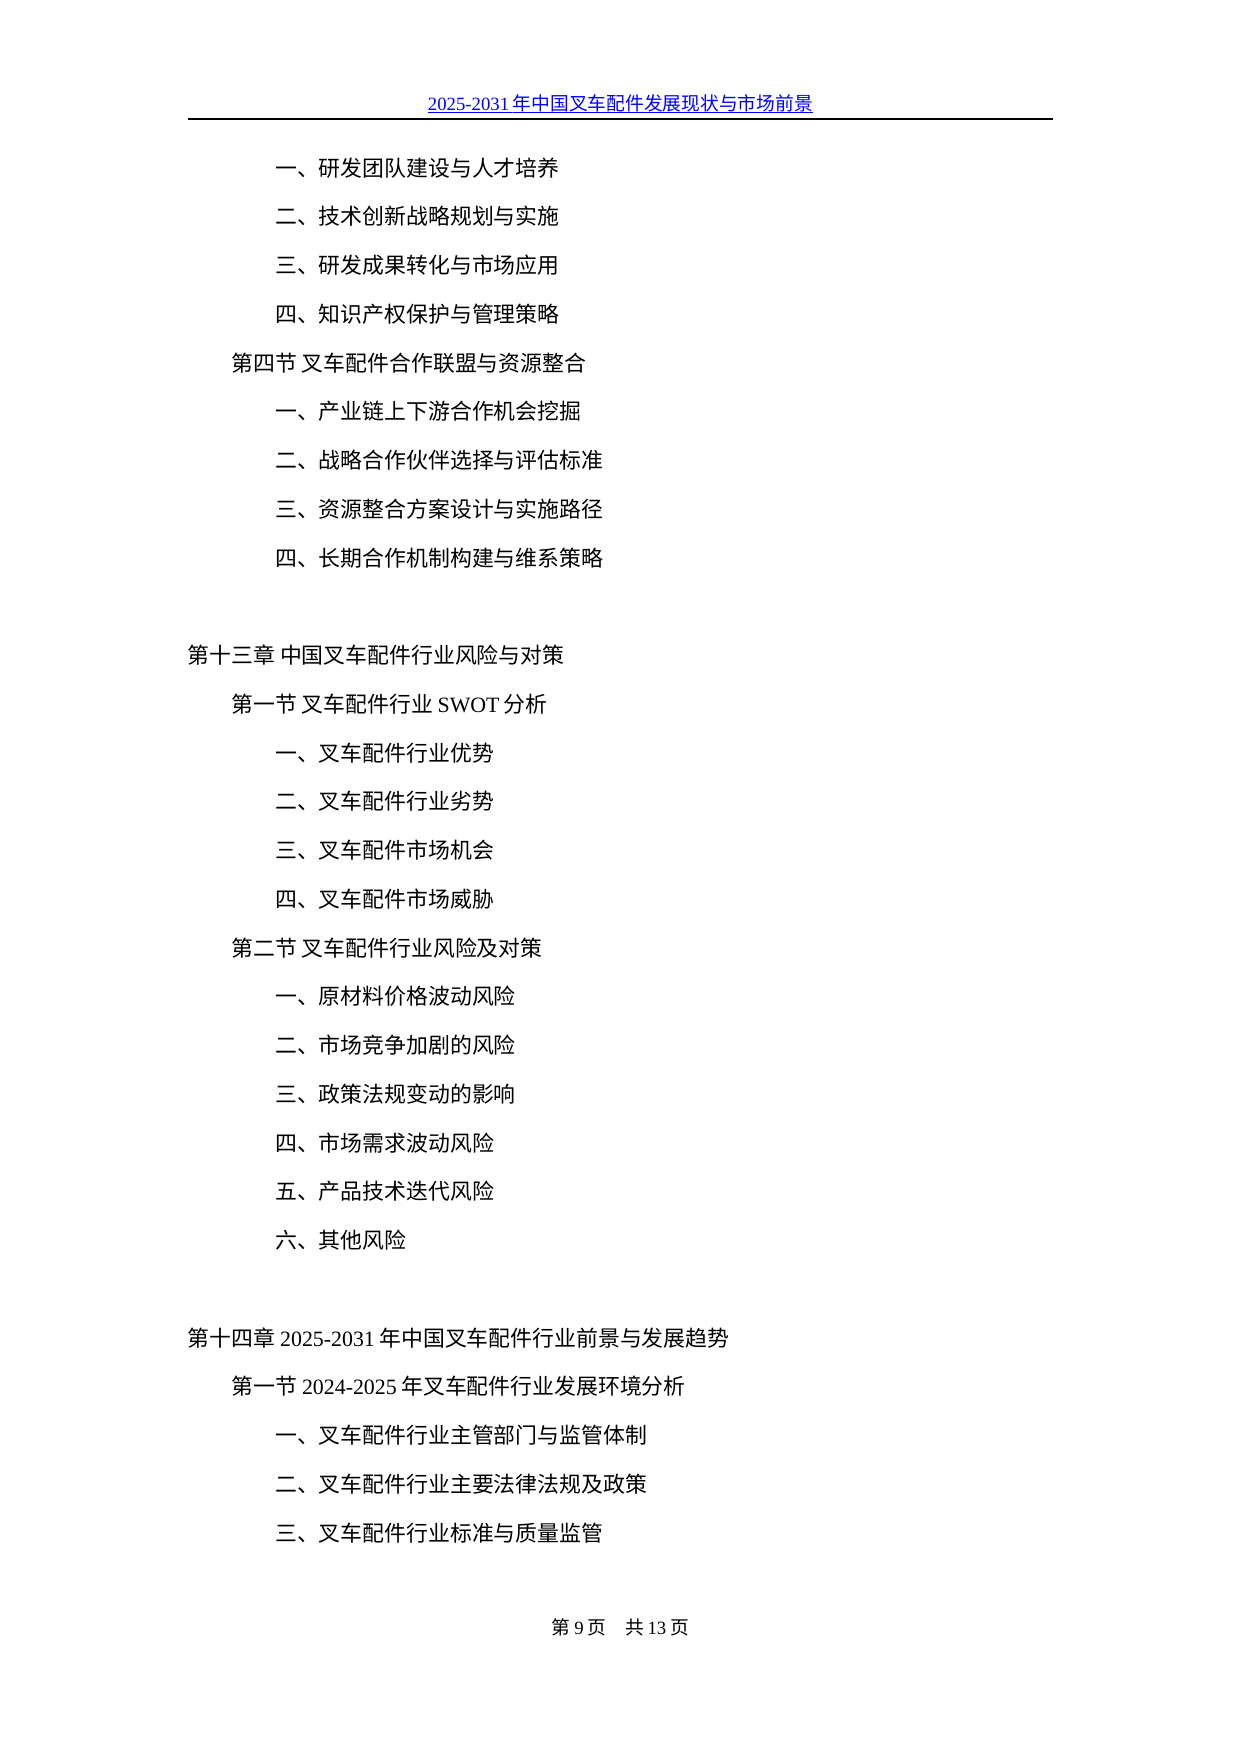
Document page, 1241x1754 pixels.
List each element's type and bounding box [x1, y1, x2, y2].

text [187, 150, 1053, 1548]
